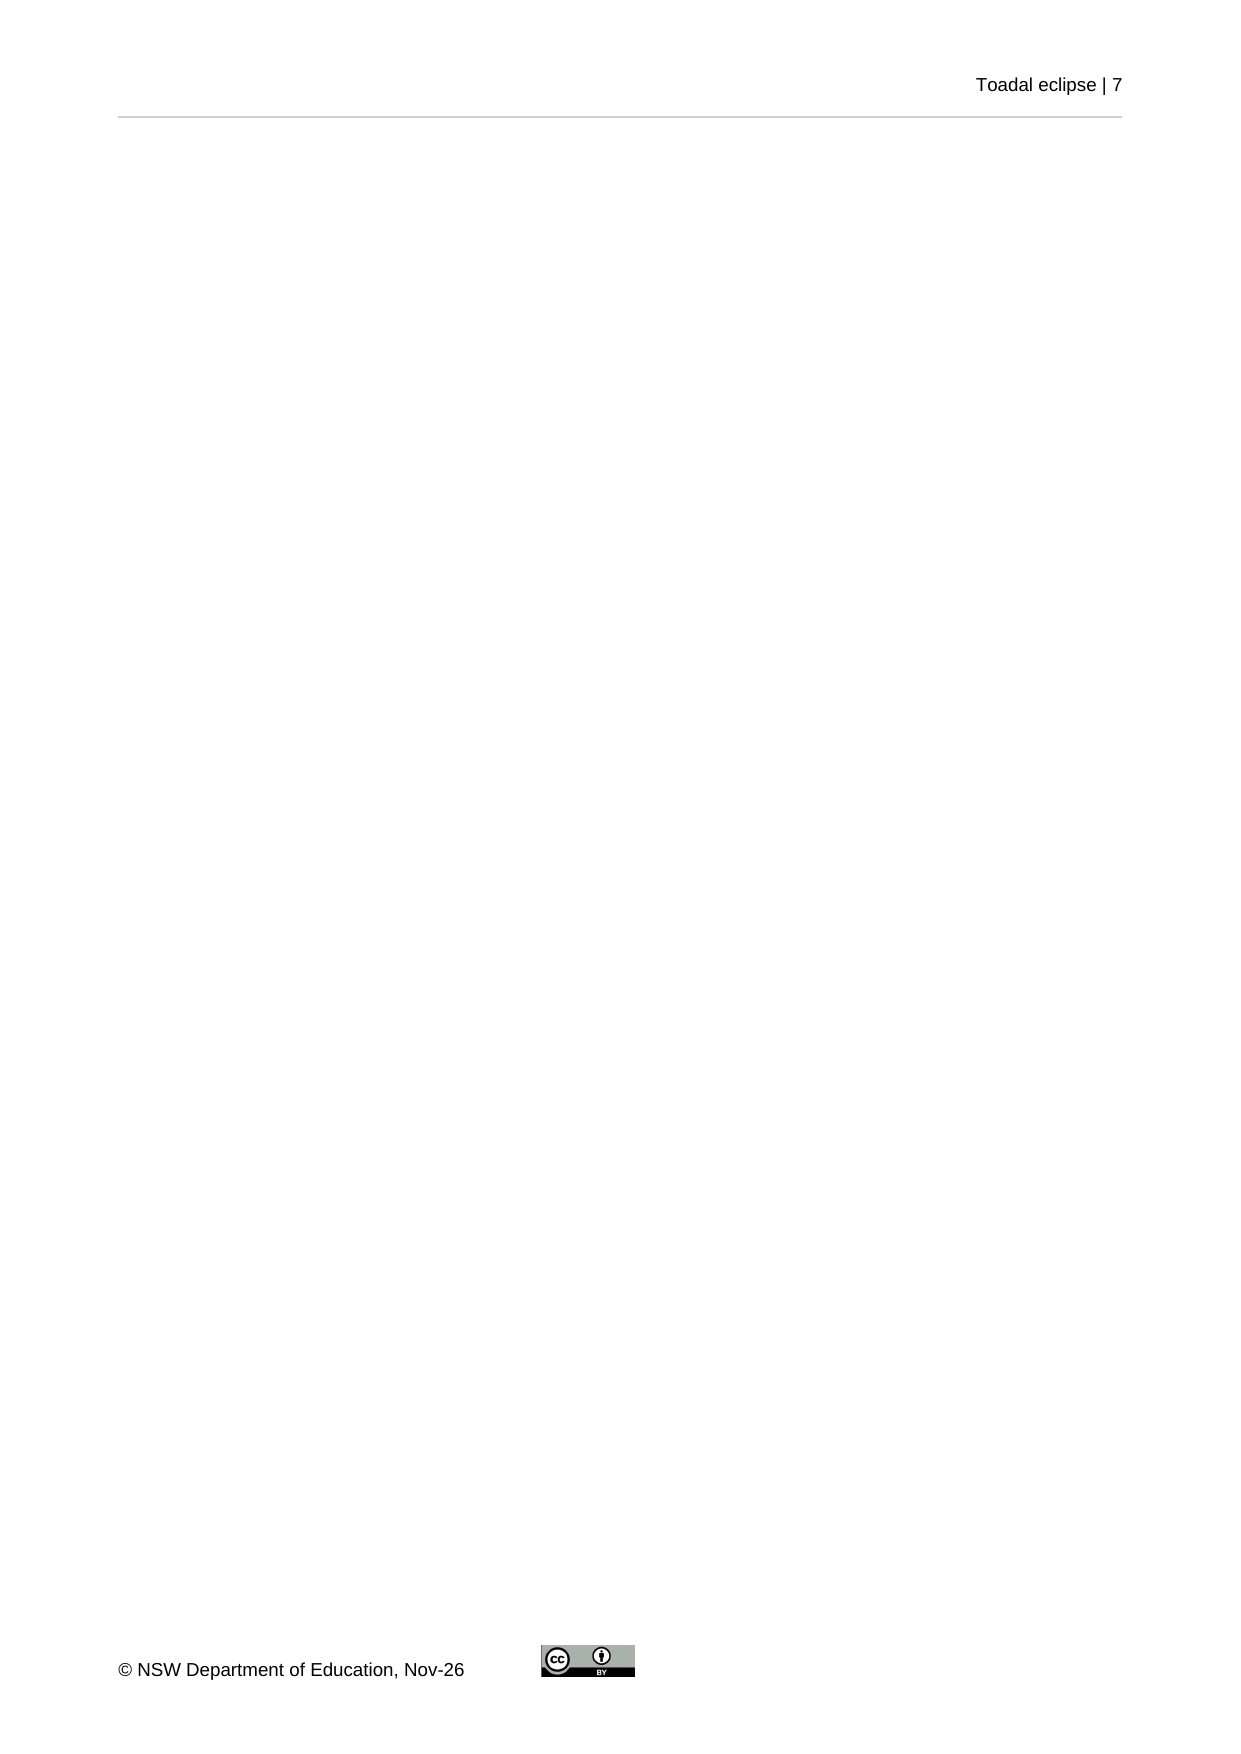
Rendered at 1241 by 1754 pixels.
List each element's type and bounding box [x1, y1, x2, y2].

picture [541, 1645, 635, 1677]
